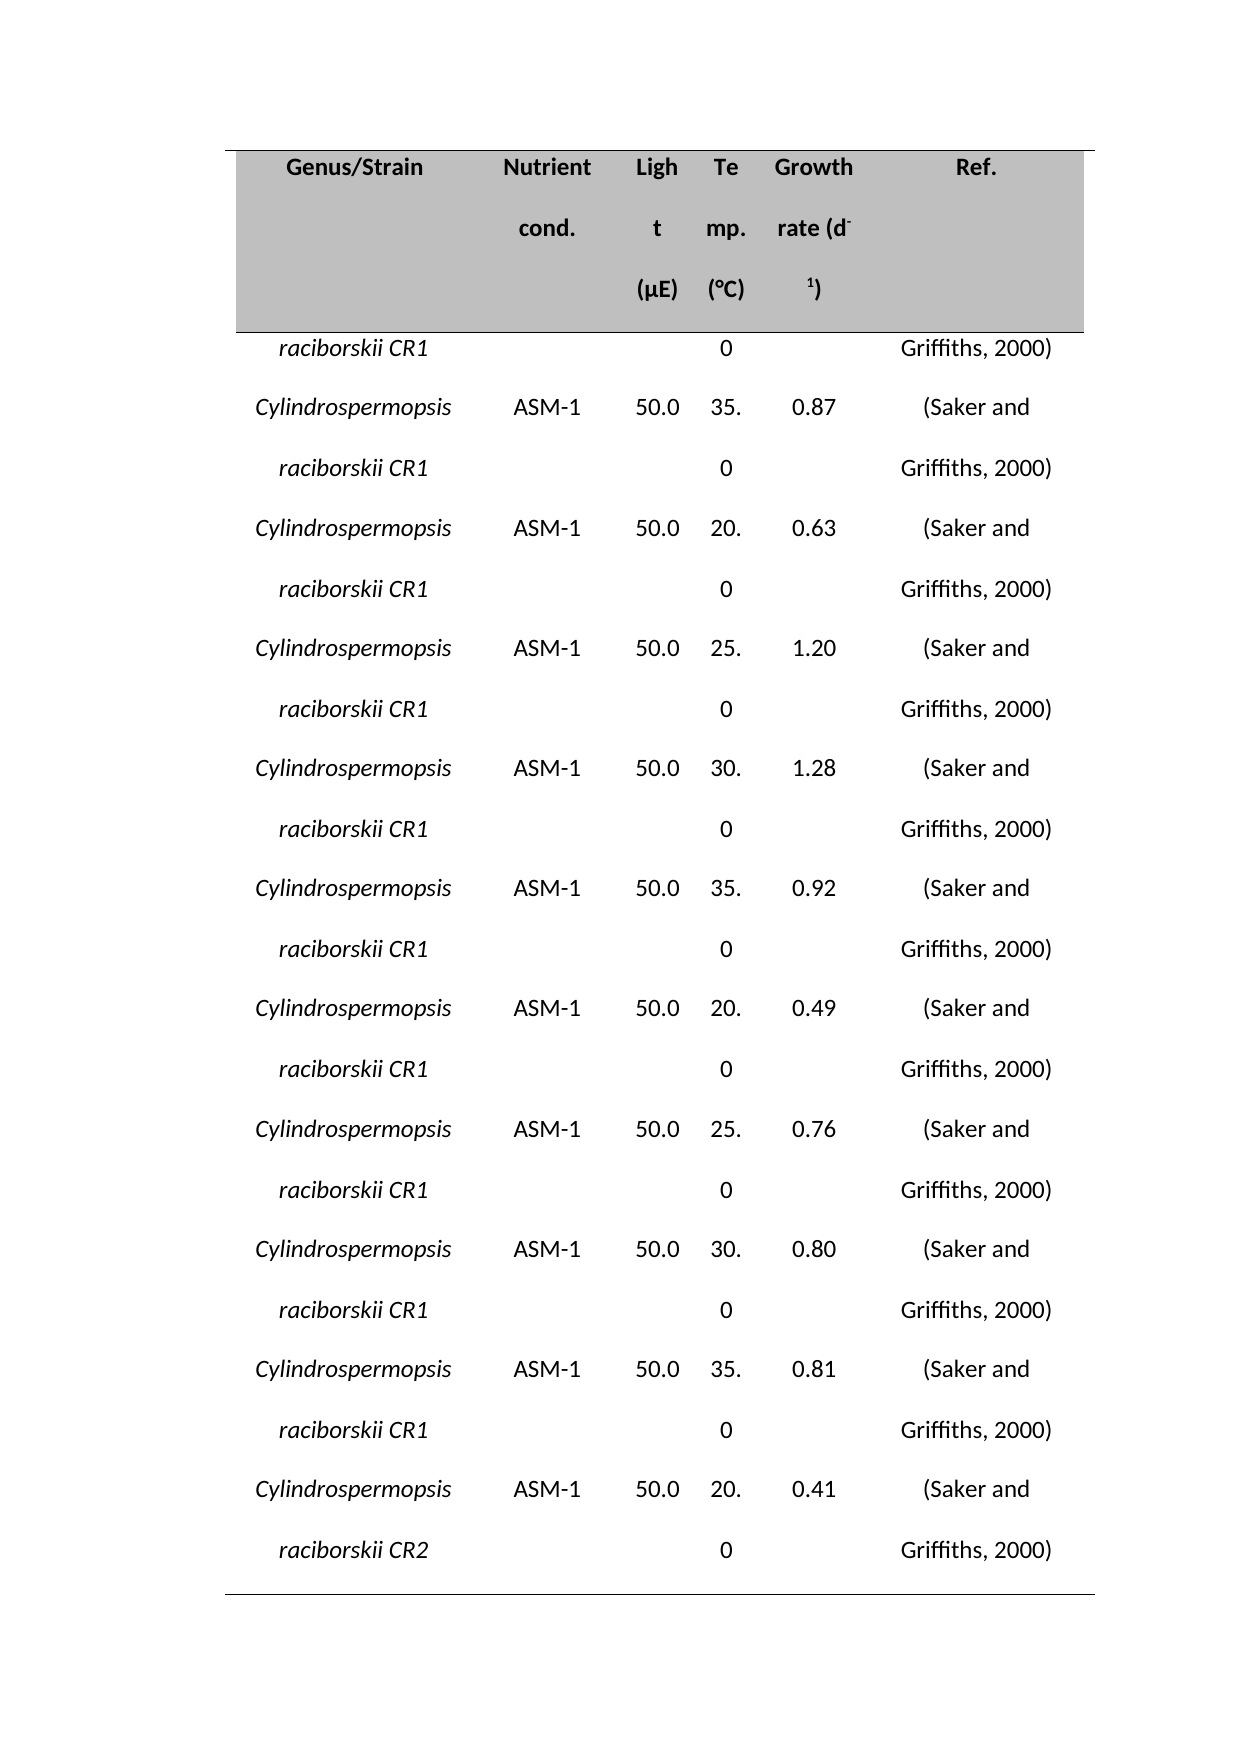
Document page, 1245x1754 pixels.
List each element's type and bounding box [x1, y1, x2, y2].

table_header [225, 151, 1095, 1593]
